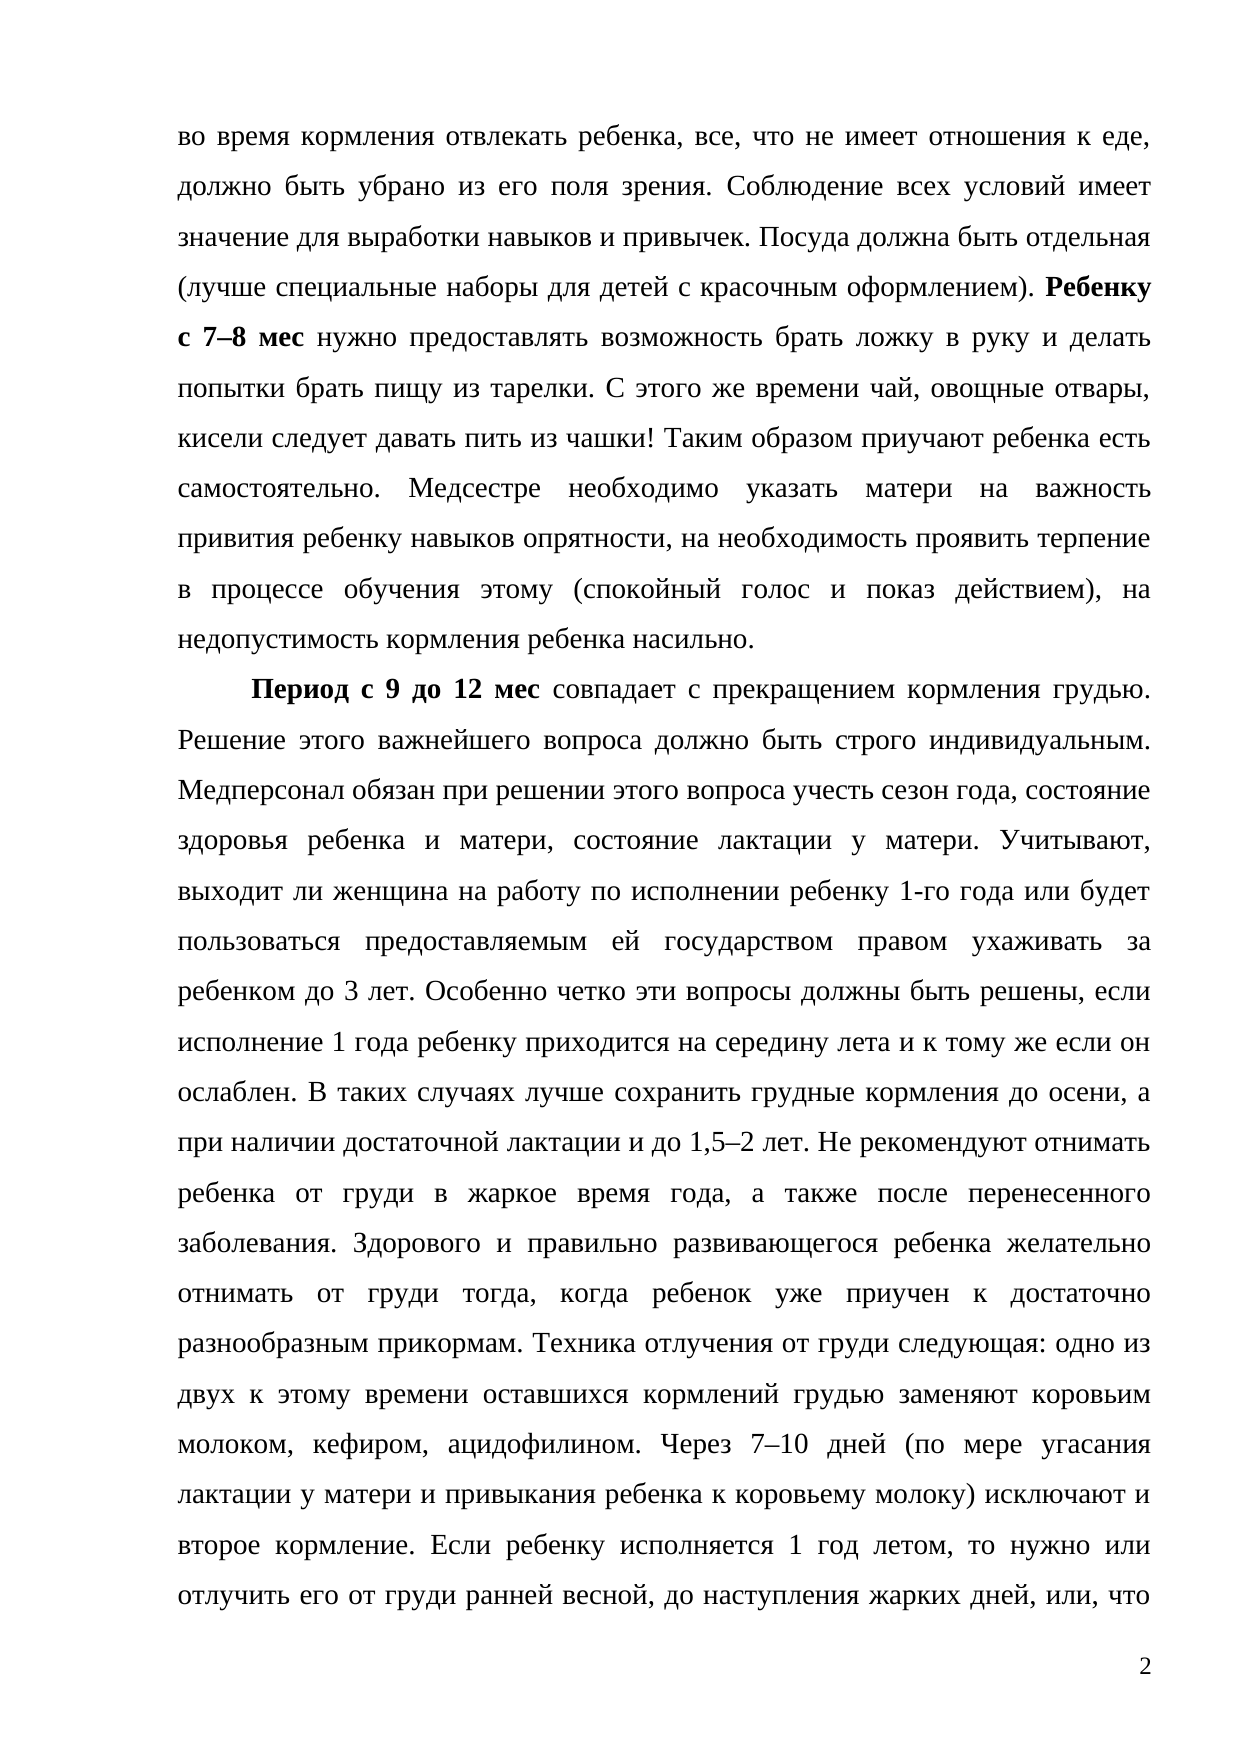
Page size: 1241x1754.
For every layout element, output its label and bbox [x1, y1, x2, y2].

text [177, 672, 1152, 1611]
text [177, 118, 1152, 655]
